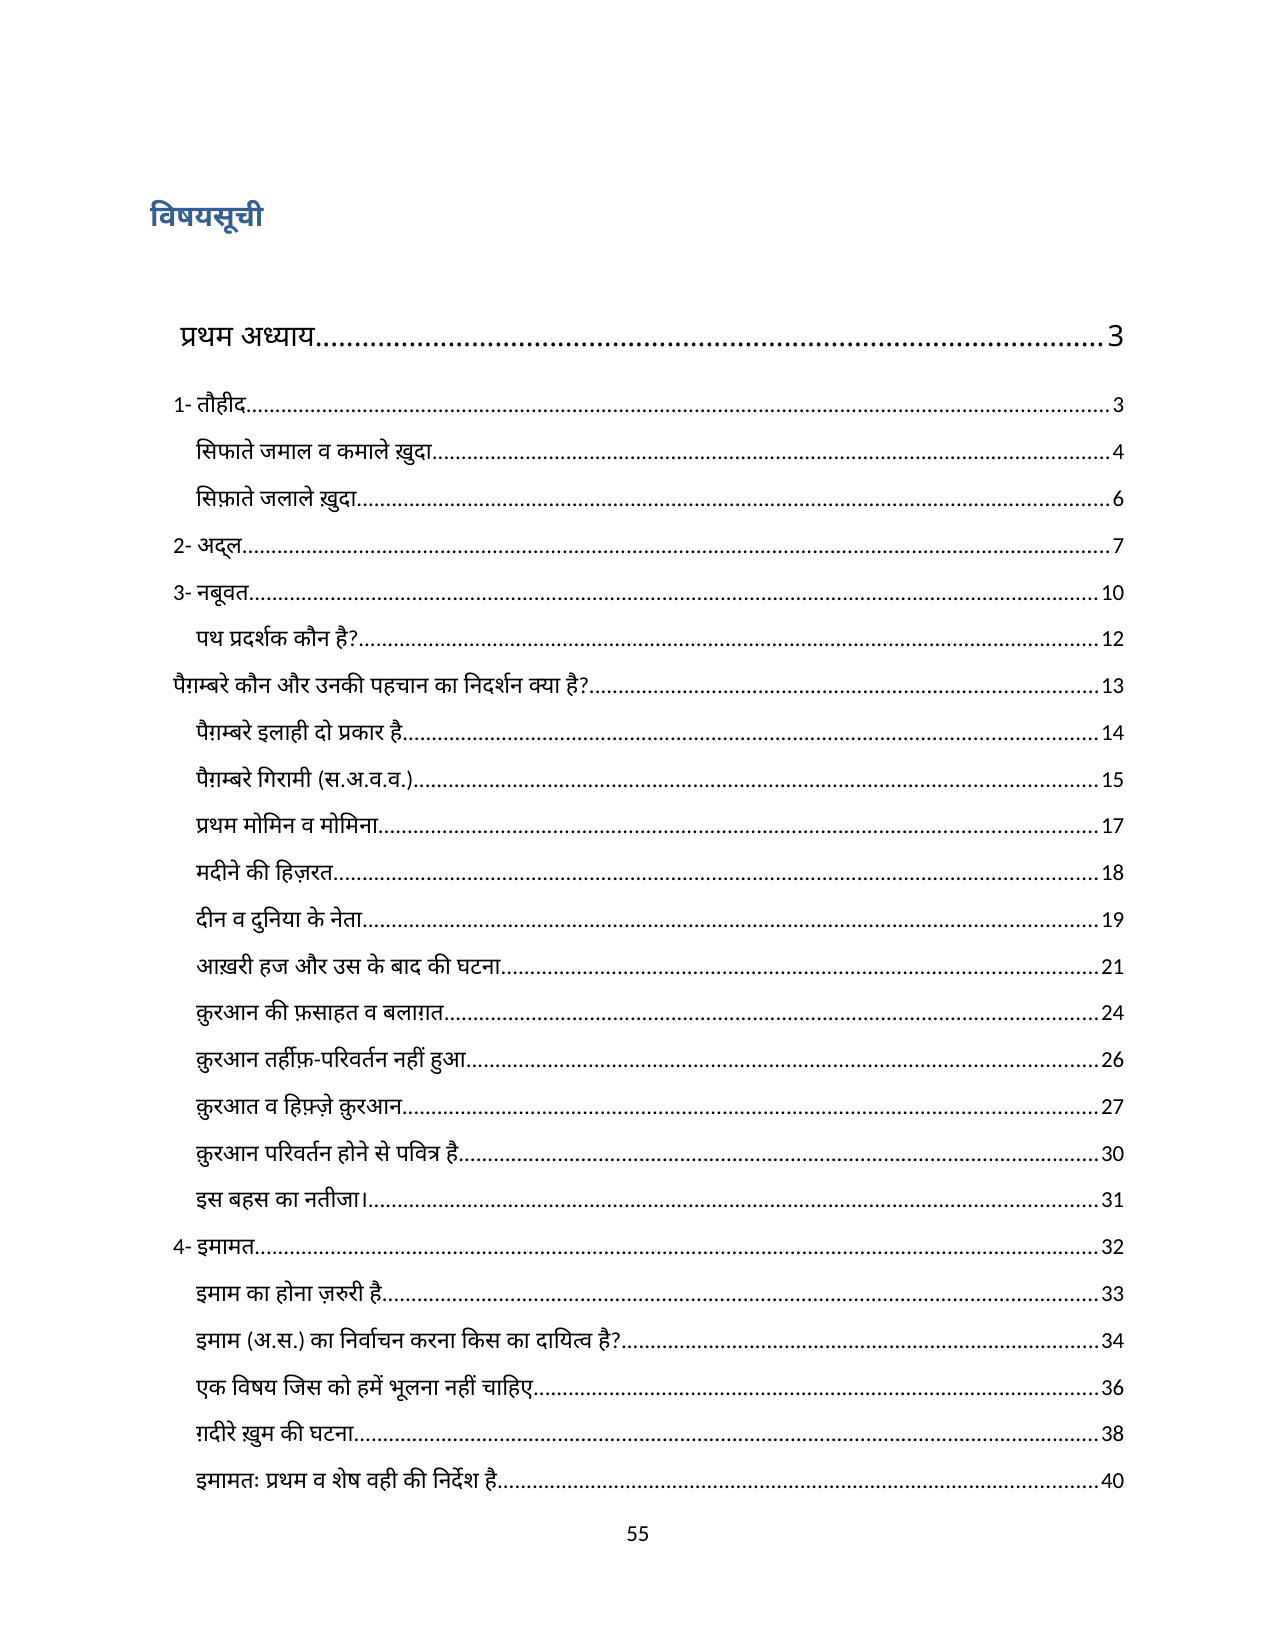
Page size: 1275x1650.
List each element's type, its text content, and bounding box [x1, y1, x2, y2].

subtitle विषयसूची [150, 200, 1125, 238]
